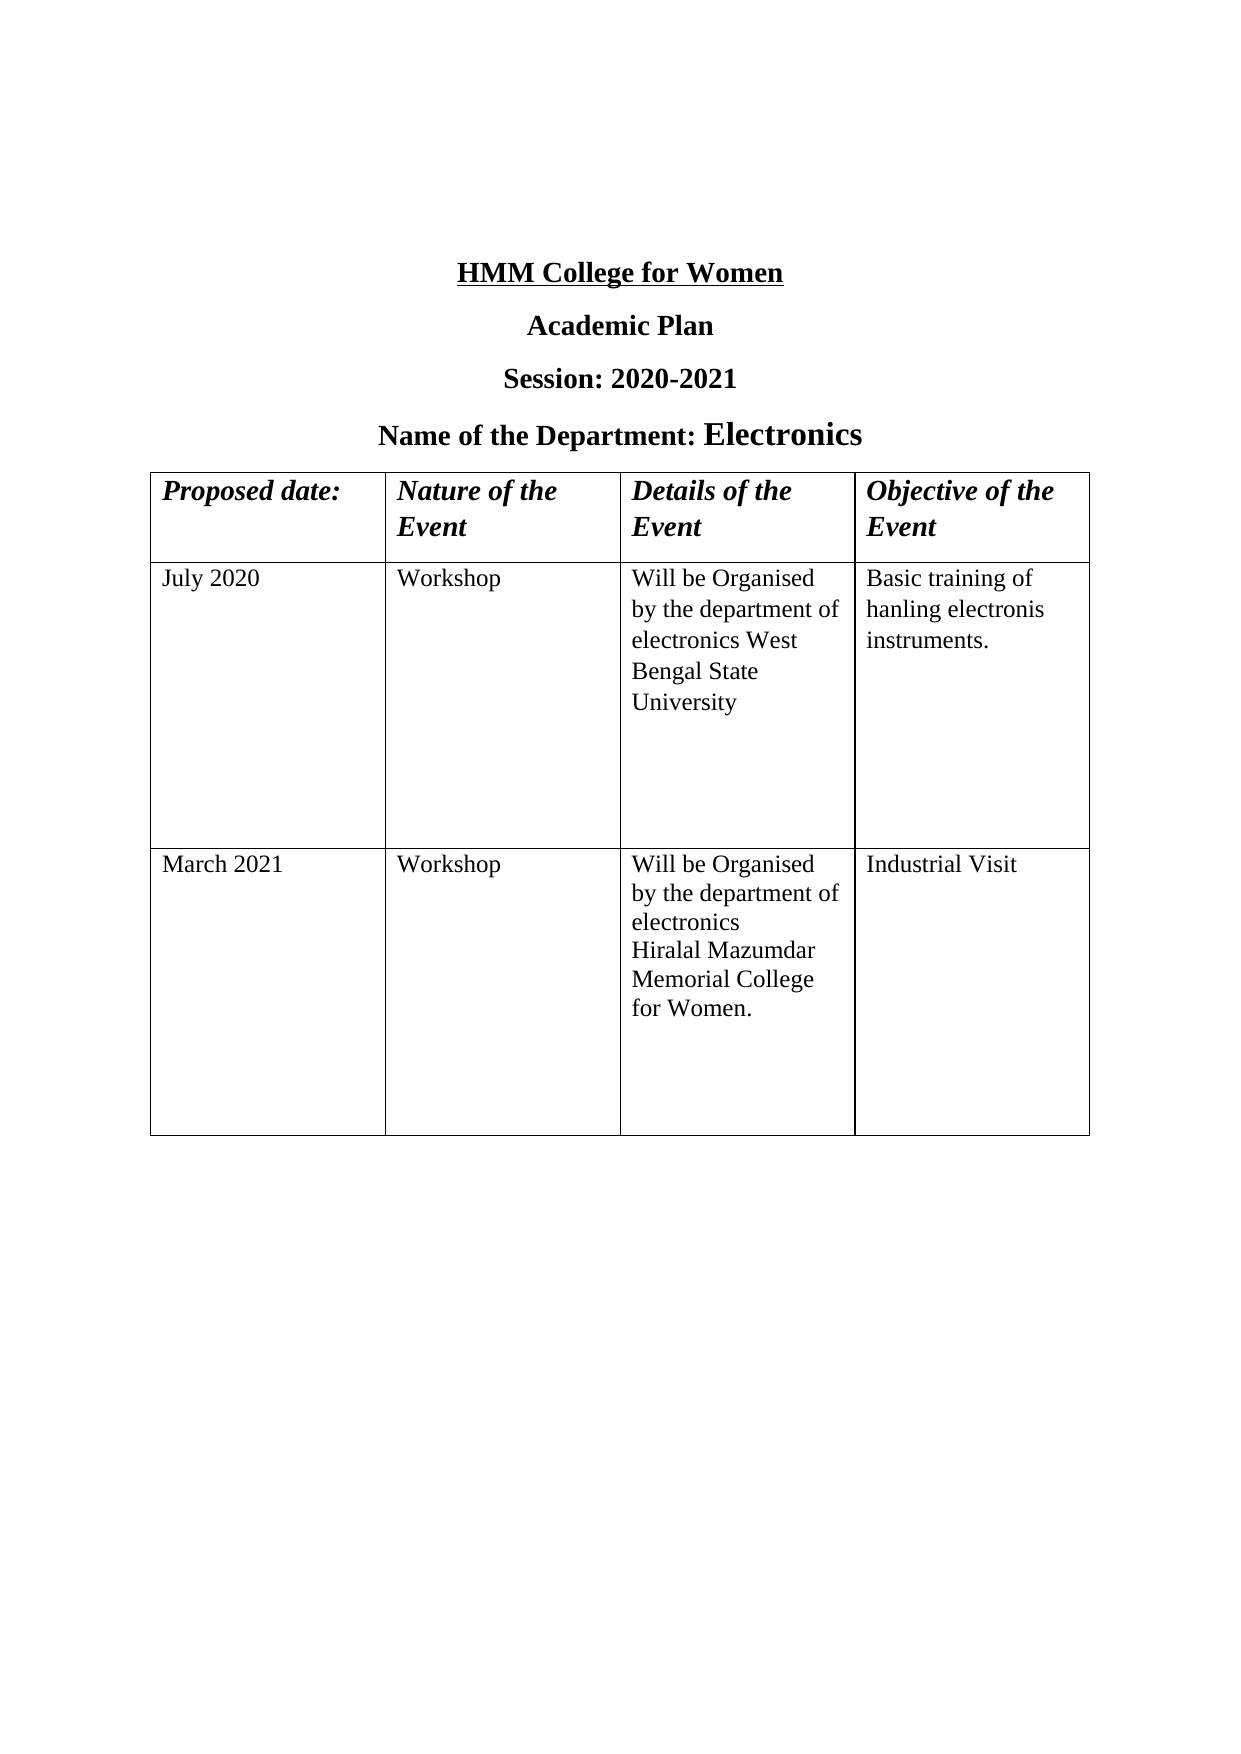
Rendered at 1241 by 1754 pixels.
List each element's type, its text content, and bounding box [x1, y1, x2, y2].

table_header Proposed date: [151, 473, 385, 562]
table_cell Workshop [386, 849, 620, 1135]
table_header Nature of the Event [386, 473, 620, 562]
text HMM College for Women [150, 256, 1090, 289]
table_cell July 2020 [151, 563, 385, 848]
table_cell Will be Organised by the department of electronics West Bengal State University [621, 563, 854, 848]
table_header Objective of the Event [856, 473, 1089, 562]
table_cell March 2021 [151, 849, 385, 1135]
table_cell Will be Organised by the department of electronics Hiralal Mazumdar Memorial College for Women. [621, 849, 854, 1135]
table_cell Workshop [386, 563, 620, 848]
table_header Details of the Event [621, 473, 854, 562]
table_cell Basic training of hanling electronis instruments. [856, 563, 1089, 848]
text Name of the Department: Electronics [150, 414, 1090, 452]
text Session: 2020-2021 [150, 361, 1090, 395]
table_cell Industrial Visit [856, 849, 1089, 1135]
text Academic Plan [150, 308, 1090, 342]
